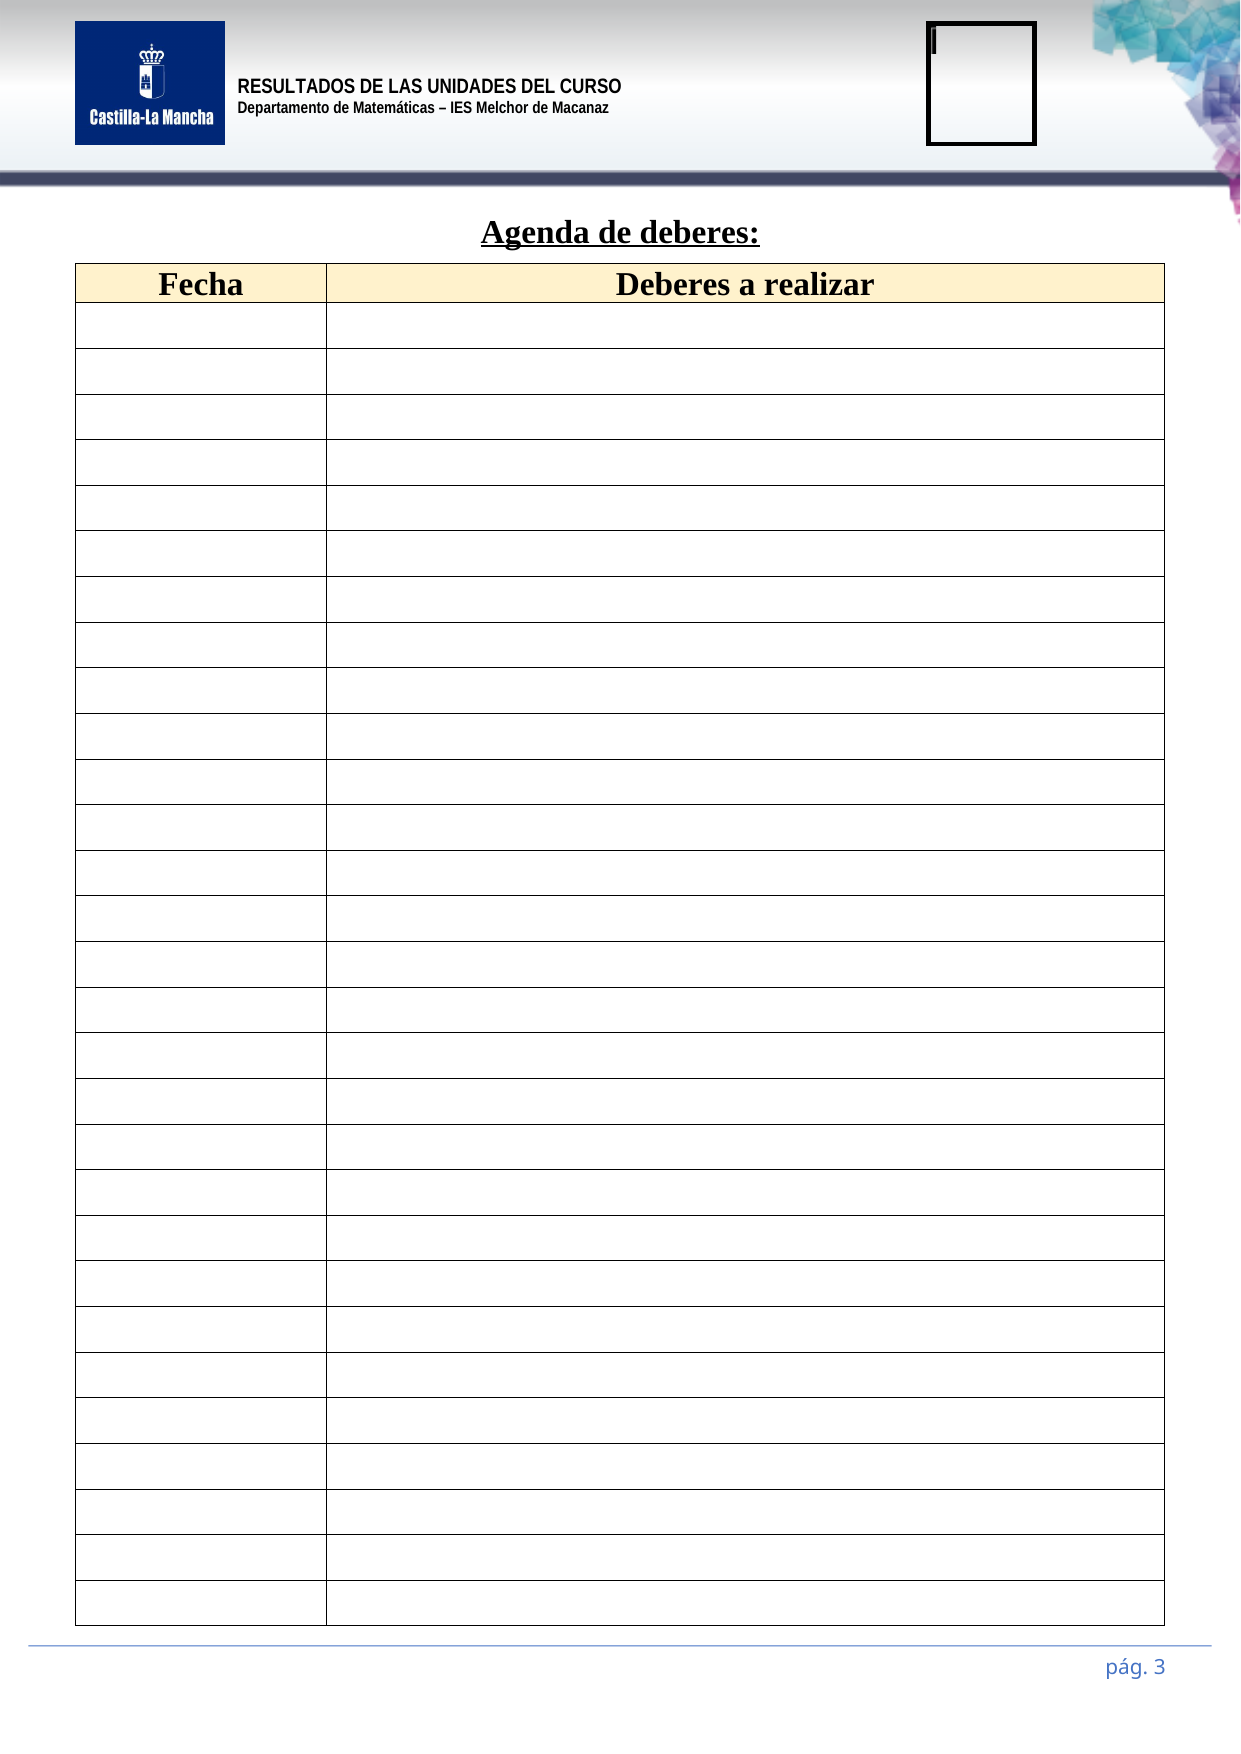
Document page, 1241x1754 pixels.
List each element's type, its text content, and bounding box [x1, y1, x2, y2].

table_cell [76, 303, 326, 348]
table_cell [327, 896, 1164, 941]
table_cell [76, 1033, 326, 1078]
table_cell [76, 395, 326, 439]
table_cell [327, 1033, 1164, 1078]
table_cell [327, 805, 1164, 850]
table_cell [327, 1307, 1164, 1352]
table_cell [327, 623, 1164, 667]
table_cell [76, 623, 326, 667]
table_cell [327, 440, 1164, 485]
table_cell [76, 668, 326, 713]
table_cell [327, 1216, 1164, 1260]
table_cell [76, 1353, 326, 1397]
table_cell [327, 1490, 1164, 1534]
table_cell [327, 851, 1164, 895]
table_cell [327, 1125, 1164, 1169]
table_cell [327, 1170, 1164, 1215]
table_cell [76, 851, 326, 895]
table_cell [76, 1307, 326, 1352]
table_cell [76, 760, 326, 804]
table_cell [327, 1353, 1164, 1397]
table_header Fecha [76, 264, 326, 302]
table_cell [76, 486, 326, 530]
table_cell [76, 1170, 326, 1215]
table_cell [76, 805, 326, 850]
table_header Deberes a realizar [327, 264, 1164, 302]
table_cell [327, 942, 1164, 987]
table_cell [327, 988, 1164, 1032]
table_cell [327, 531, 1164, 576]
table_cell [76, 988, 326, 1032]
table_cell [76, 1125, 326, 1169]
table_cell [327, 1535, 1164, 1580]
table_cell [76, 1079, 326, 1123]
table_cell [327, 1079, 1164, 1123]
table_cell [76, 942, 326, 987]
table_cell [327, 714, 1164, 758]
table_cell [76, 1490, 326, 1534]
table_cell [327, 1444, 1164, 1488]
table_cell [76, 1398, 326, 1443]
picture [0, 0, 1241, 269]
table_cell [76, 714, 326, 758]
text Agenda de deberes: [75, 212, 1165, 250]
table_cell [327, 668, 1164, 713]
table_cell [76, 577, 326, 622]
table_cell [76, 531, 326, 576]
table_cell [327, 1261, 1164, 1306]
table_cell [327, 486, 1164, 530]
table_cell [76, 440, 326, 485]
table_cell [76, 896, 326, 941]
table_cell [76, 349, 326, 393]
table_cell [327, 760, 1164, 804]
table_cell [76, 1261, 326, 1306]
table_cell [327, 577, 1164, 622]
table_cell [327, 1581, 1164, 1625]
table_cell [327, 1398, 1164, 1443]
table_cell [76, 1535, 326, 1580]
table_cell [327, 395, 1164, 439]
table_cell [76, 1216, 326, 1260]
table_cell [76, 1581, 326, 1625]
table_cell [327, 303, 1164, 348]
table_cell [327, 349, 1164, 393]
table_cell [76, 1444, 326, 1488]
